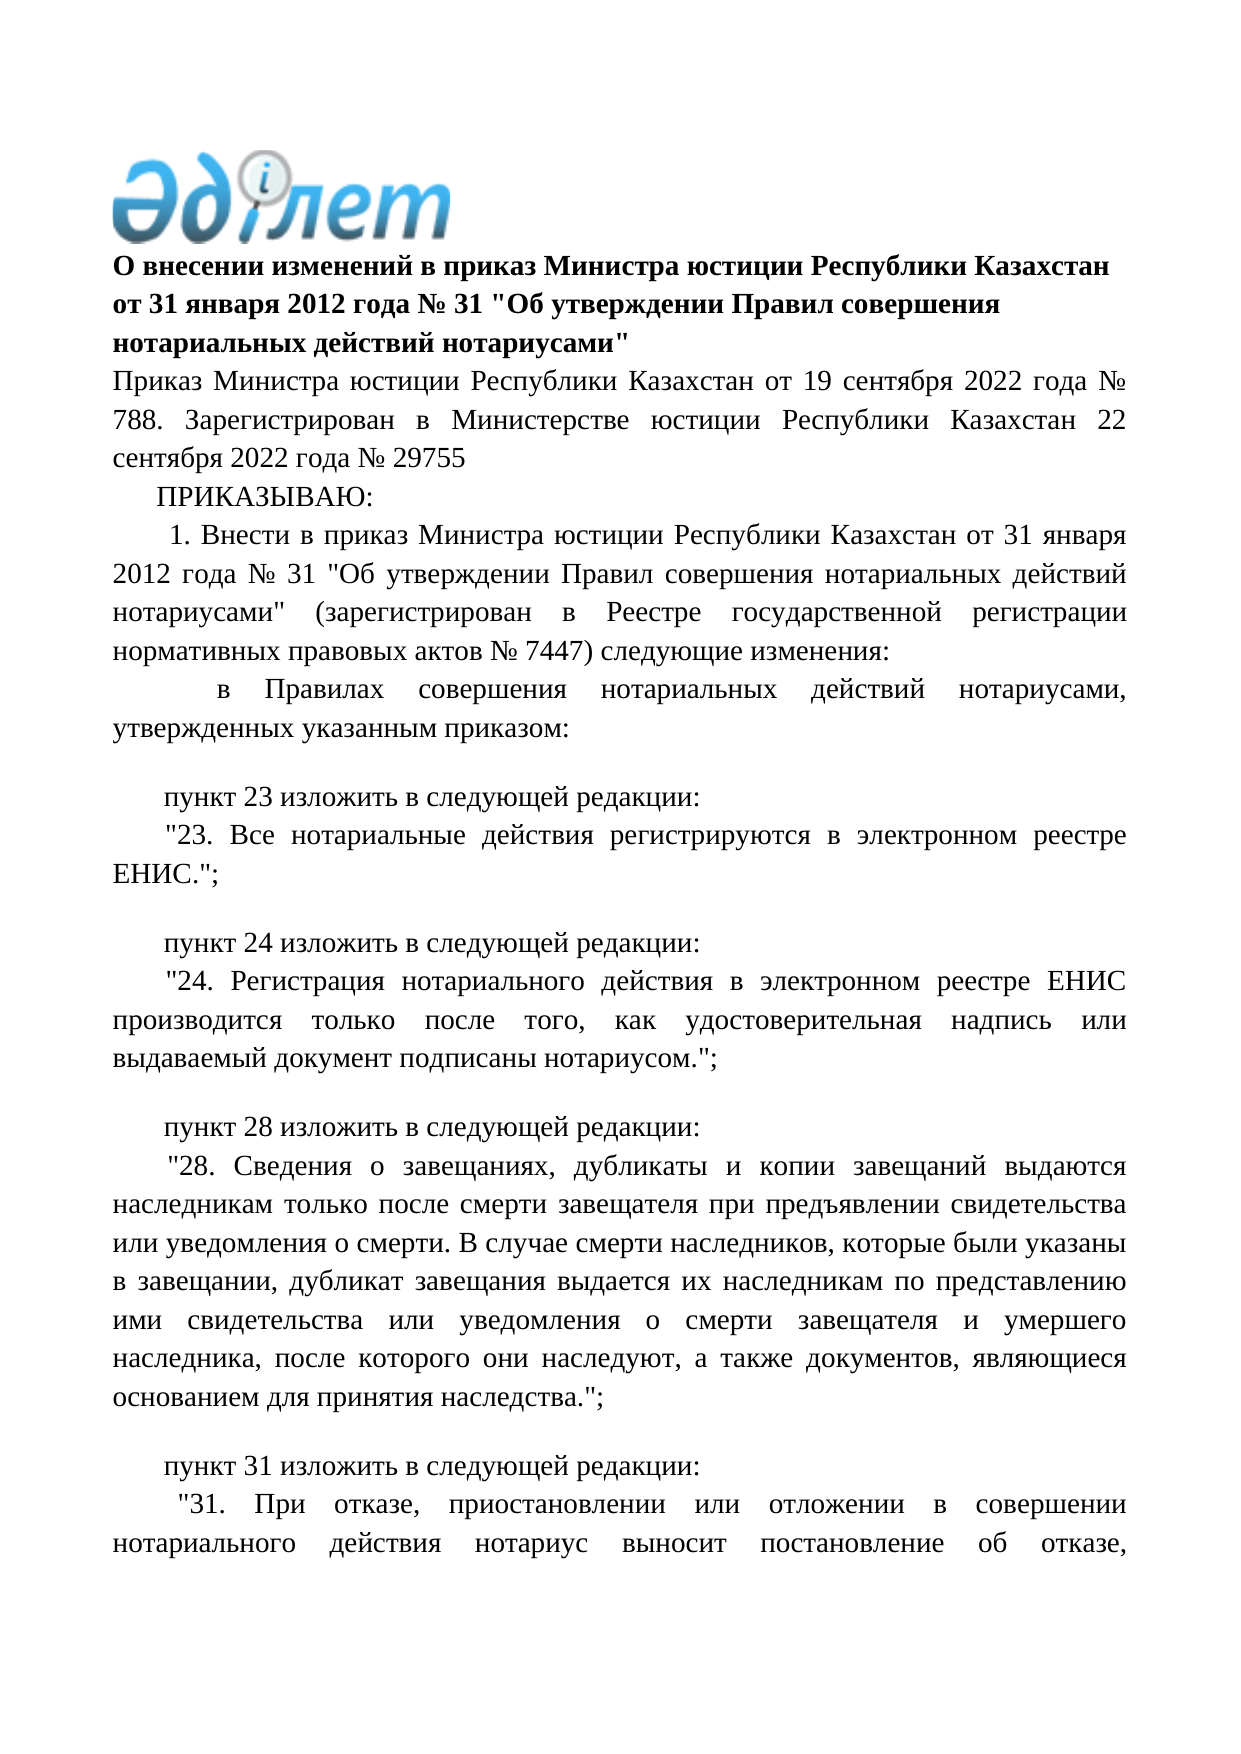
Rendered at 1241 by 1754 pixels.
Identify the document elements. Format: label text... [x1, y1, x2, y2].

text ПРИКАЗЫВАЮ: [112, 479, 1128, 512]
text в Правилах совершения нотариальных действий нотариусами, утвержденных указанным приказом: [112, 672, 1128, 744]
text "28. Сведения о завещаниях, дубликаты и копии завещаний выдаются наследникам только после смерти завещателя при предъявлении свидетельства или уведомления о смерти. В случае смерти наследников, которые были указаны в завещании, дубликат завещания выдается их наследникам по представлению ими свидетельства или уведомления о смерти завещателя и умершего наследника, после которого они наследуют, а также документов, являющиеся основанием для принятия наследства."; [112, 1148, 1128, 1412]
picture [112, 150, 451, 244]
text Приказ Министра юстиции Республики Казахстан от 19 сентября 2022 года № 788. Зарегистрирован в Министерстве юстиции Республики Казахстан 22 сентября 2022 года № 29755 [112, 363, 1128, 474]
text пункт 23 изложить в следующей редакции: [112, 779, 1128, 812]
text О внесении изменений в приказ Министра юстиции Республики Казахстан от 31 января 2012 года № 31 "Об утверждении Правил совершения нотариальных действий нотариусами" [112, 248, 1128, 358]
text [112, 1486, 1128, 1558]
text пункт 31 изложить в следующей редакции: [112, 1448, 1128, 1481]
text "24. Регистрация нотариального действия в электронном реестре ЕНИС производится только после того, как удостоверительная надпись или выдаваемый документ подписаны нотариусом."; [112, 963, 1128, 1074]
text "23. Все нотариальные действия регистрируются в электронном реестре ЕНИС."; [112, 817, 1128, 889]
text 1. Внести в приказ Министра юстиции Республики Казахстан от 31 января 2012 года № 31 "Об утверждении Правил совершения нотариальных действий нотариусами" (зарегистрирован в Реестре государственной регистрации нормативных правовых актов № 7447) следующие изменения: [112, 517, 1128, 667]
text пункт 28 изложить в следующей редакции: [112, 1109, 1128, 1143]
text пункт 24 изложить в следующей редакции: [112, 925, 1128, 958]
